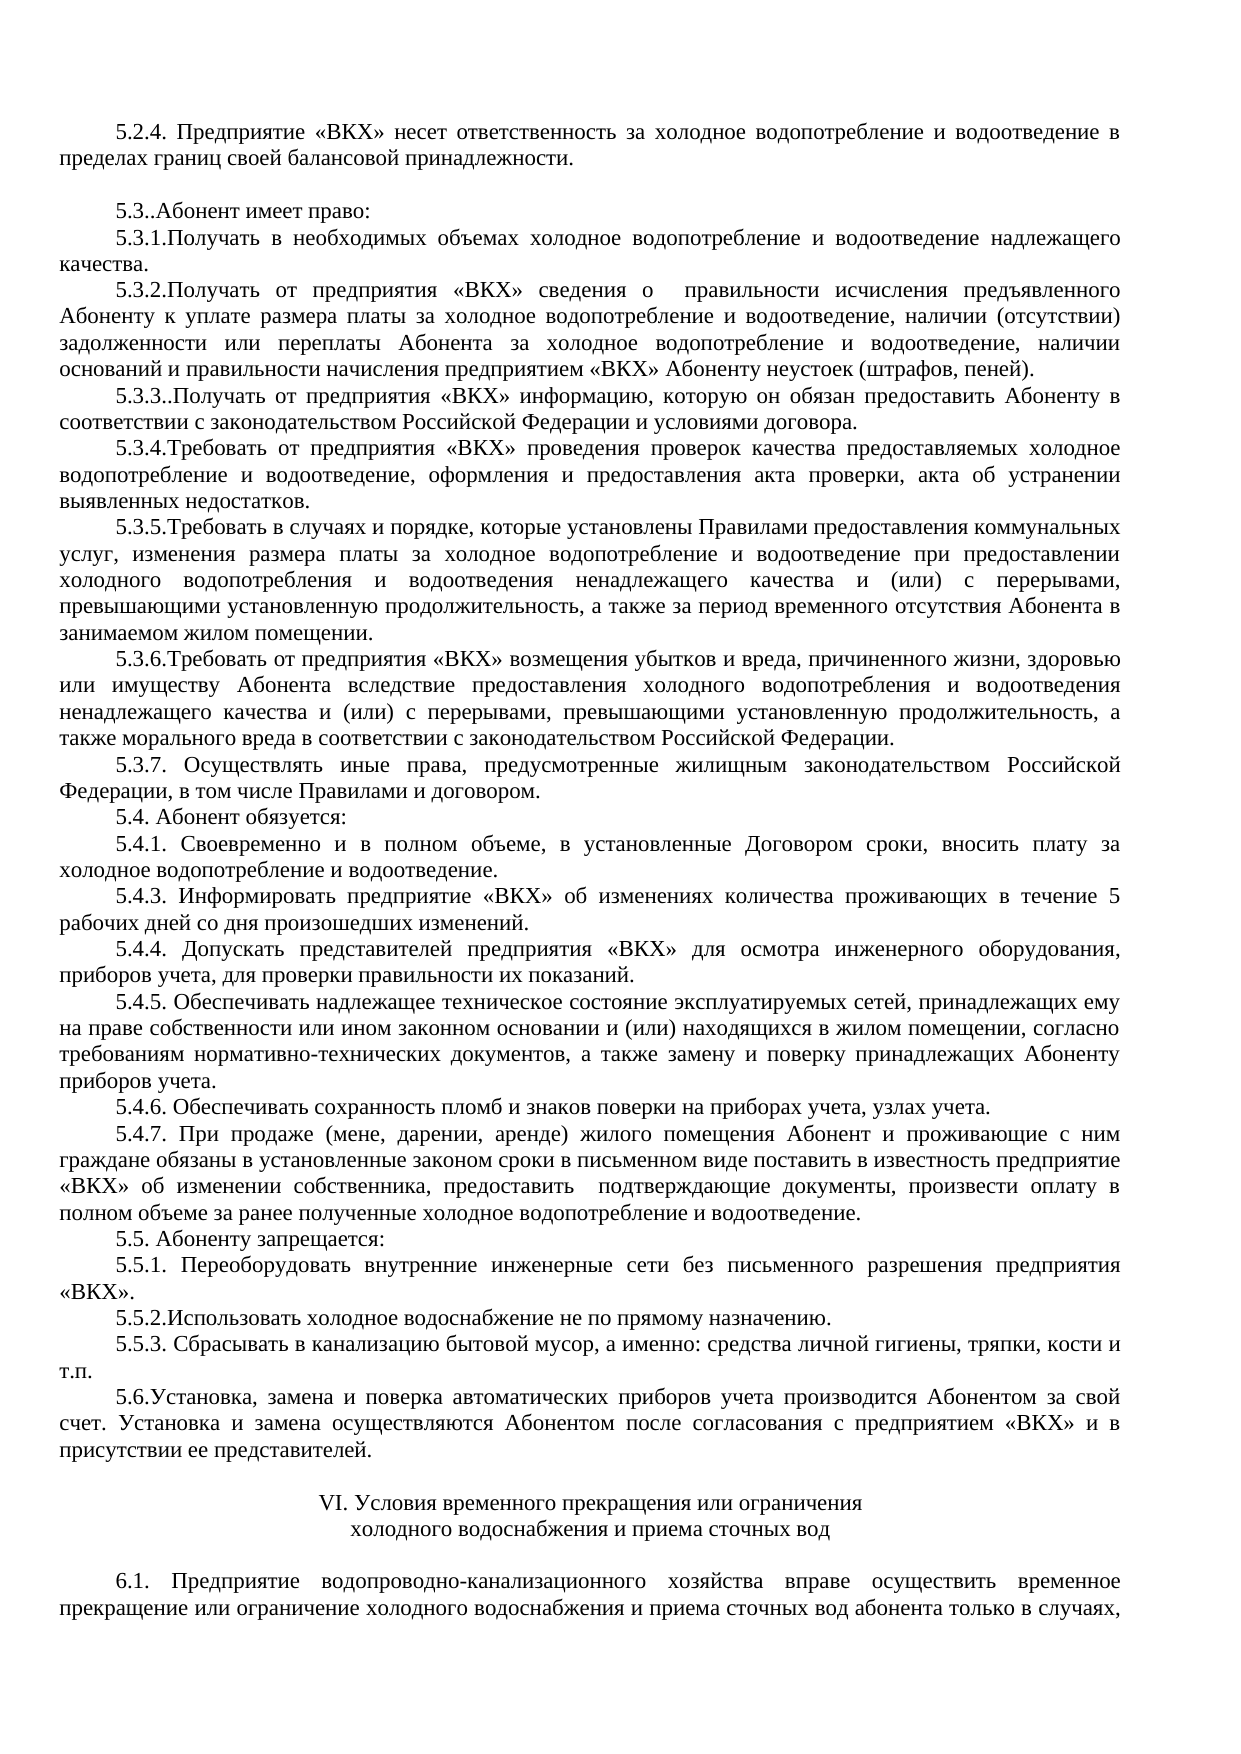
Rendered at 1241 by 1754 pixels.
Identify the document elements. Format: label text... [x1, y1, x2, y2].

text 5.4.7. При продаже (мене, дарении, аренде) жилого помещения Абонент и проживающие с ним граждане обязаны в установленные законом сроки в письменном виде поставить в известность предприятие «ВКХ» об изменении собственника, предоставить подтверждающие документы, произвести оплату в полном объеме за ранее полученные холодное водопотребление и водоотведение. [59, 1119, 1122, 1225]
text VI. Условия временного прекращения или ограничения [59, 1488, 1122, 1515]
text 5.4.5. Обеспечивать надлежащее техническое состояние эксплуатируемых сетей, принадлежащих ему на праве собственности или ином законном основании и (или) находящихся в жилом помещении, согласно требованиям нормативно-технических документов, а также замену и поверку принадлежащих Абоненту приборов учета. [59, 988, 1122, 1093]
text 5.3..Абонент имеет право: [59, 197, 1122, 223]
text холодного водоснабжения и приема сточных вод [59, 1515, 1122, 1541]
text 5.3.7. Осуществлять иные права, предусмотренные жилищным законодательством Российской Федерации, в том числе Правилами и договором. [59, 751, 1122, 803]
text 5.3.2.Получать от предприятия «ВКХ» сведения о правильности исчисления предъявленного Абоненту к уплате размера платы за холодное водопотребление и водоотведение, наличии (отсутствии) задолженности или переплаты Абонента за холодное водопотребление и водоотведение, наличии оснований и правильности начисления предприятием «ВКХ» Абоненту неустоек (штрафов, пеней). [59, 276, 1122, 382]
text 5.4.4. Допускать представителей предприятия «ВКХ» для осмотра инженерного оборудования, приборов учета, для проверки правильности их показаний. [59, 935, 1122, 988]
text 5.6.Установка, замена и поверка автоматических приборов учета производится Абонентом за свой счет. Установка и замена осуществляются Абонентом после согласования с предприятием «ВКХ» и в присутствии ее представителей. [59, 1383, 1122, 1462]
text 5.4.6. Обеспечивать сохранность пломб и знаков поверки на приборах учета, узлах учета. [59, 1093, 1122, 1119]
text 5.3.6.Требовать от предприятия «ВКХ» возмещения убытков и вреда, причиненного жизни, здоровью или имуществу Абонента вследствие предоставления холодного водопотребления и водоотведения ненадлежащего качества и (или) с перерывами, превышающими установленную продолжительность, а также морального вреда в соответствии с законодательством Российской Федерации. [59, 645, 1122, 751]
text 5.3.1.Получать в необходимых объемах холодное водопотребление и водоотведение надлежащего качества. [59, 223, 1122, 276]
text 5.5. Абоненту запрещается: [59, 1225, 1122, 1251]
text 5.4.3. Информировать предприятие «ВКХ» об изменениях количества проживающих в течение 5 рабочих дней со дня произошедших изменений. [59, 882, 1122, 935]
text 5.5.3. Сбрасывать в канализацию бытовой мусор, а именно: средства личной гигиены, тряпки, кости и т.п. [59, 1330, 1122, 1383]
text 5.4.1. Своевременно и в полном объеме, в установленные Договором сроки, вносить плату за холодное водопотребление и водоотведение. [59, 830, 1122, 882]
text 5.3.5.Требовать в случаях и порядке, которые установлены Правилами предоставления коммунальных услуг, изменения размера платы за холодное водопотребление и водоотведение при предоставлении холодного водопотребления и водоотведения ненадлежащего качества и (или) с перерывами, превышающими установленную продолжительность, а также за период временного отсутствия Абонента в занимаемом жилом помещении. [59, 513, 1122, 645]
text 5.3.3..Получать от предприятия «ВКХ» информацию, которую он обязан предоставить Абоненту в соответствии с законодательством Российской Федерации и условиями договора. [59, 382, 1122, 434]
text 5.2.4. Предприятие «ВКХ» несет ответственность за холодное водопотребление и водоотведение в пределах границ своей балансовой принадлежности. [59, 118, 1122, 171]
text 5.5.2.Использовать холодное водоснабжение не по прямому назначению. [59, 1304, 1122, 1330]
text 5.5.1. Переоборудовать внутренние инженерные сети без письменного разрешения предприятия «ВКХ». [59, 1251, 1122, 1304]
text 5.4. Абонент обязуется: [59, 803, 1122, 830]
text 5.3.4.Требовать от предприятия «ВКХ» проведения проверок качества предоставляемых холодное водопотребление и водоотведение, оформления и предоставления акта проверки, акта об устранении выявленных недостатков. [59, 434, 1122, 513]
